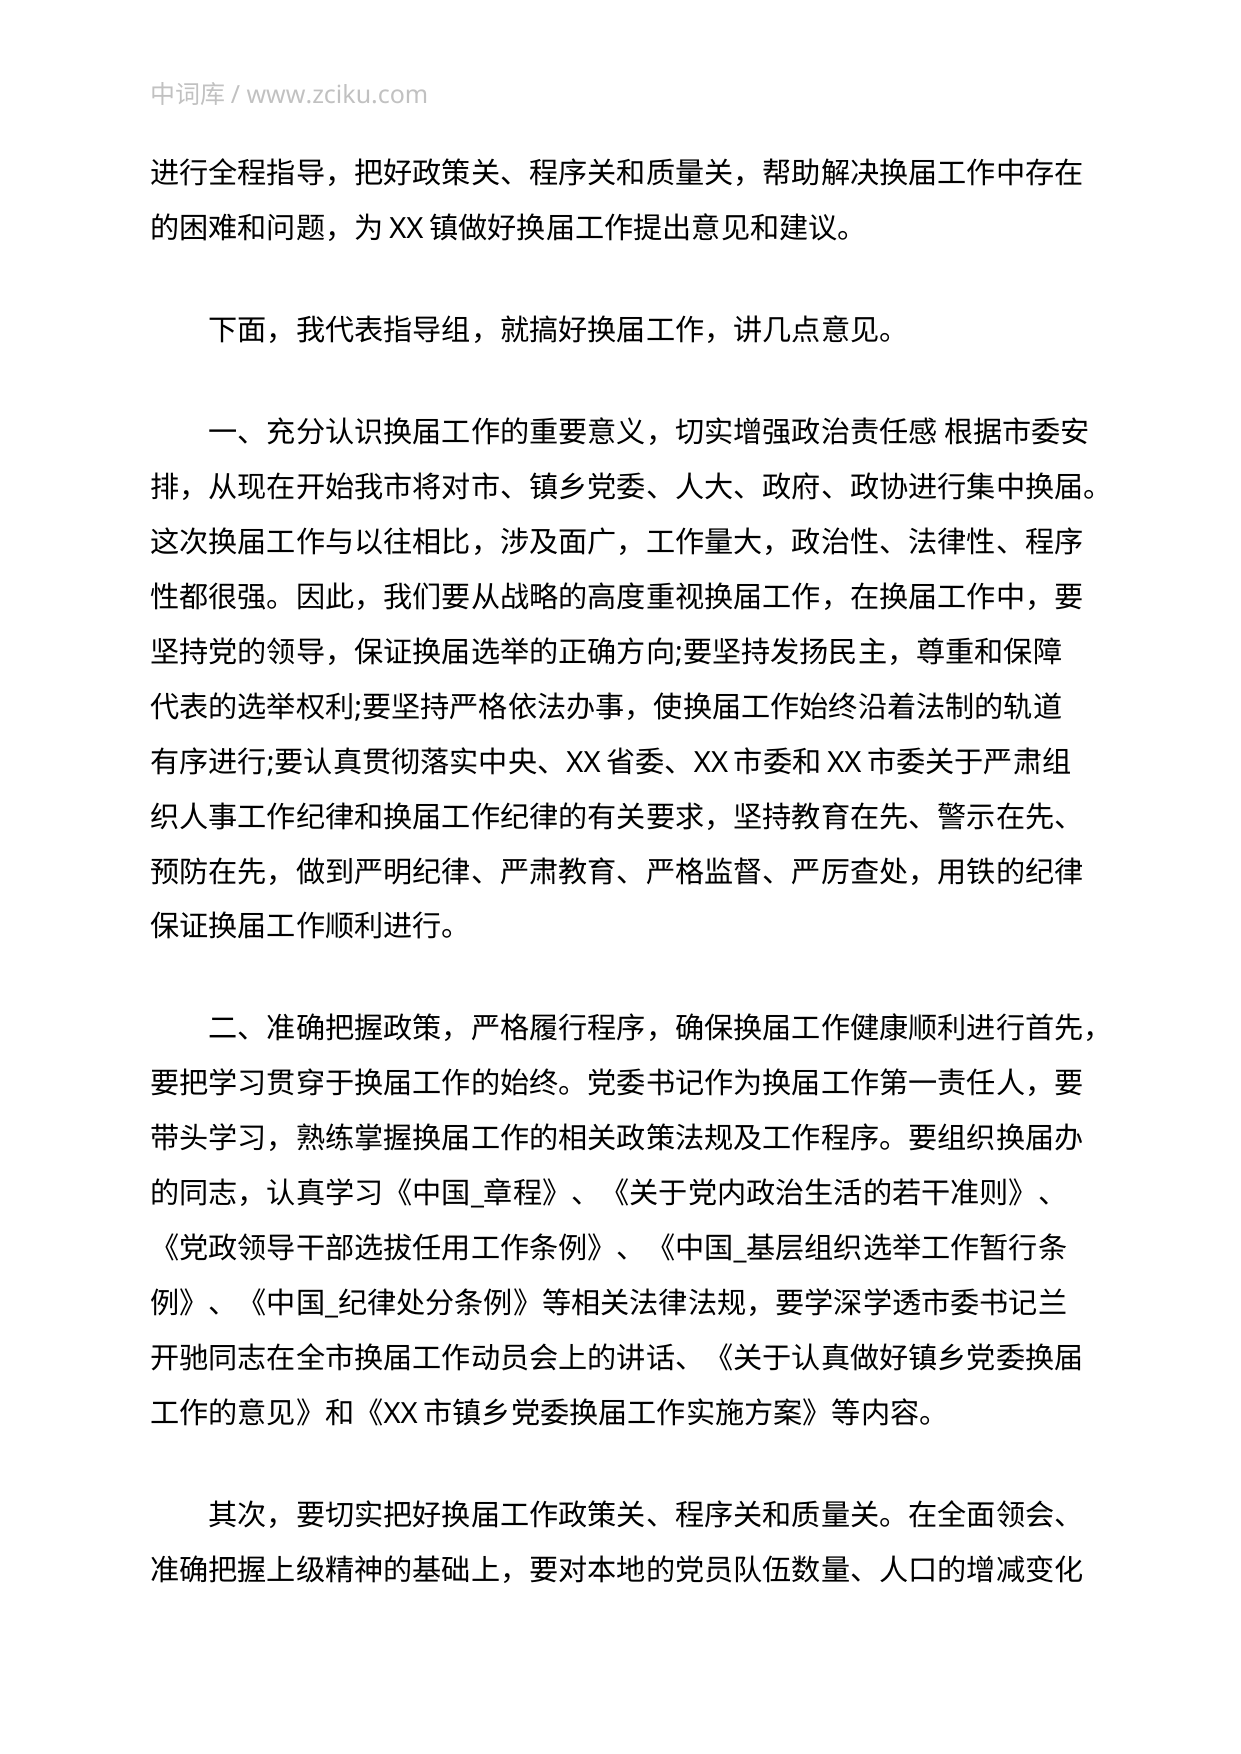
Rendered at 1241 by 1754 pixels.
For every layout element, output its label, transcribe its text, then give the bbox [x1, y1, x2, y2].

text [150, 1491, 1090, 1588]
text 一、充分认识换届工作的重要意义，切实增强政治责任感 根据市委安排，从现在开始我市将对市、镇乡党委、人大、政府、政协进行集中换届。这次换届工作与以往相比，涉及面广，工作量大，政治性、法律性、程序性都很强。因此，我们要从战略的高度重视换届工作，在换届工作中，要坚持党的领导，保证换届选举的正确方向;要坚持发扬民主，尊重和保障代表的选举权利;要坚持严格依法办事，使换届工作始终沿着法制的轨道有序进行;要认真贯彻落实中央、XX省委、XX市委和XX市委关于严肃组织人事工作纪律和换届工作纪律的有关要求，坚持教育在先、警示在先、预防在先，做到严明纪律、严肃教育、严格监督、严厉查处，用铁的纪律保证换届工作顺利进行。 [150, 409, 1090, 945]
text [150, 150, 1090, 247]
text 下面，我代表指导组，就搞好换届工作，讲几点意见。 [150, 307, 1090, 349]
text 二、准确把握政策，严格履行程序，确保换届工作健康顺利进行首先，要把学习贯穿于换届工作的始终。党委书记作为换届工作第一责任人，要带头学习，熟练掌握换届工作的相关政策法规及工作程序。要组织换届办的同志，认真学习《中国_章程》、《关于党内政治生活的若干准则》、《党政领导干部选拔任用工作条例》、《中国_基层组织选举工作暂行条例》、《中国_纪律处分条例》等相关法律法规，要学深学透市委书记兰开驰同志在全市换届工作动员会上的讲话、《关于认真做好镇乡党委换届工作的意见》和《XX市镇乡党委换届工作实施方案》等内容。 [150, 1005, 1090, 1432]
